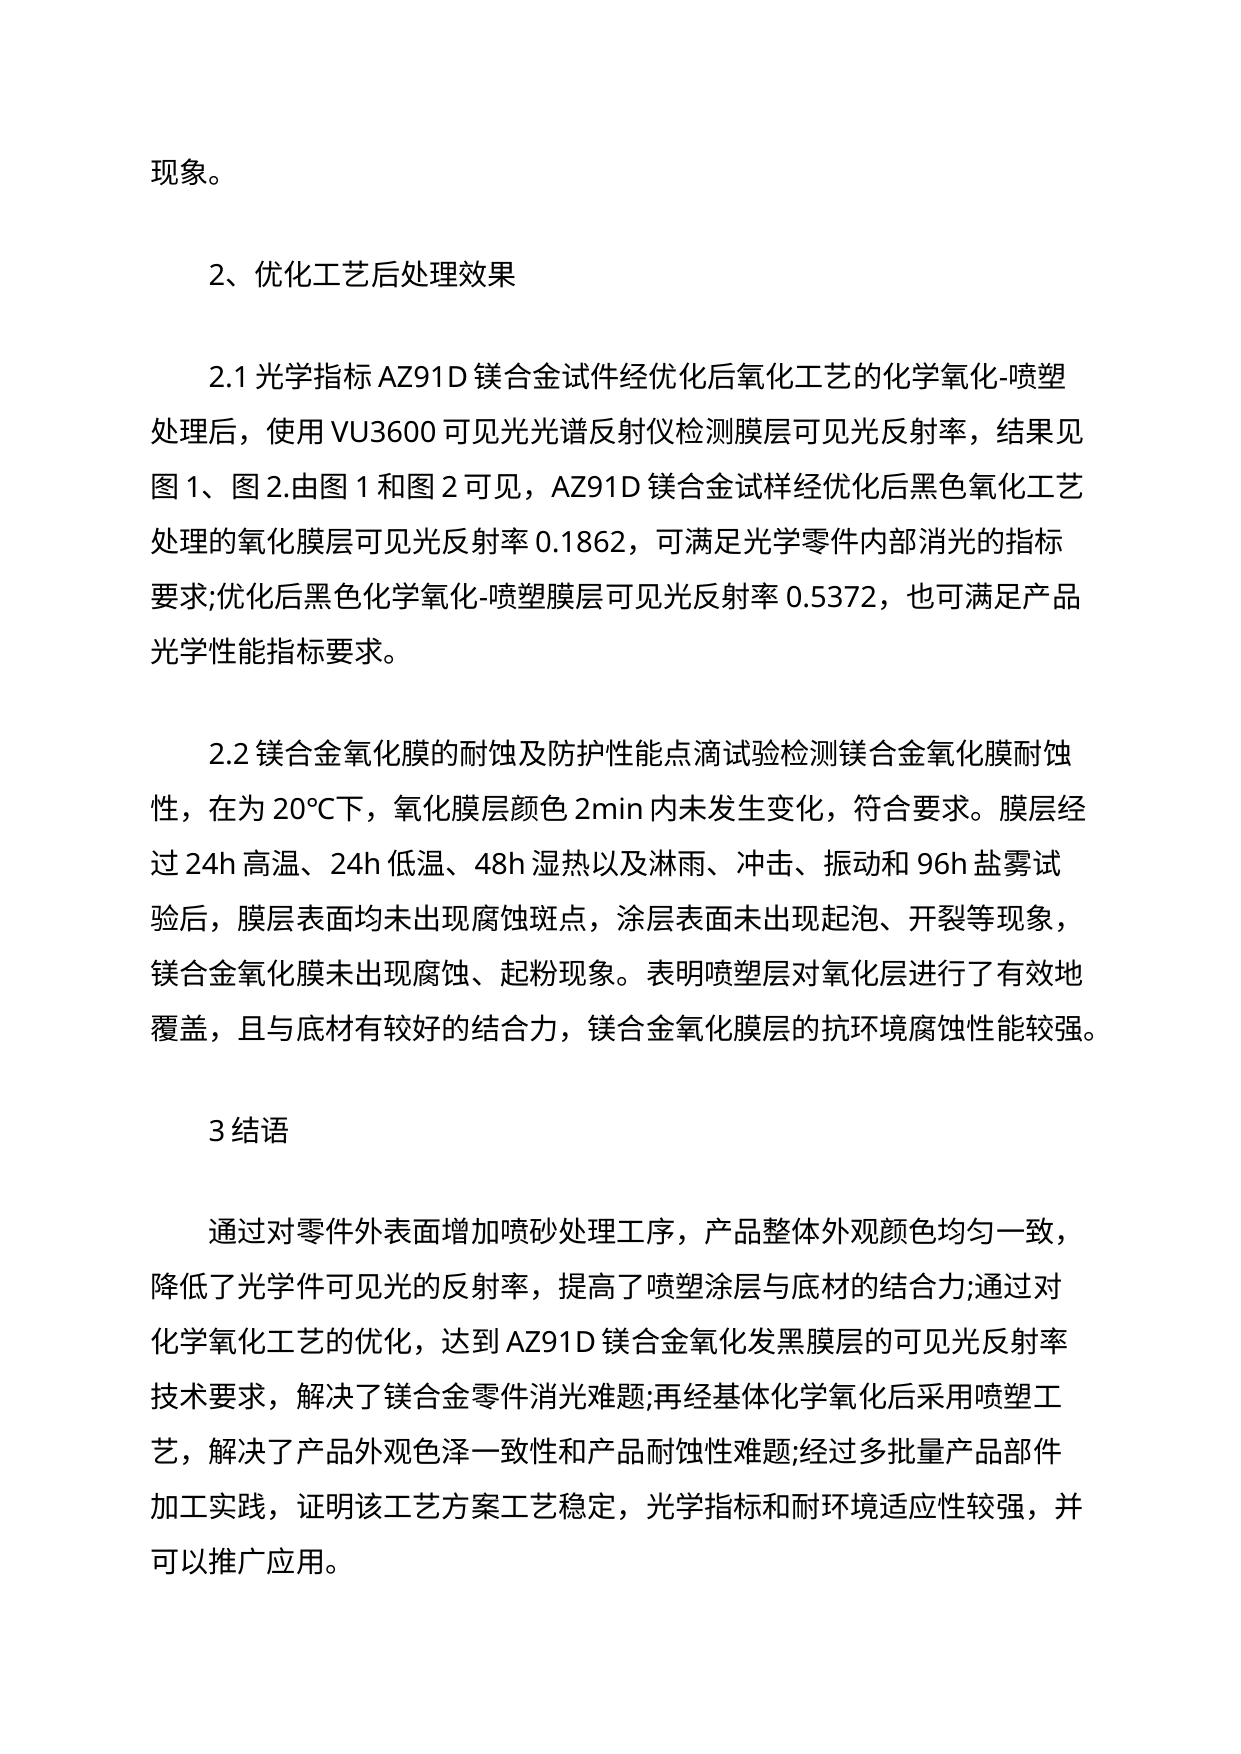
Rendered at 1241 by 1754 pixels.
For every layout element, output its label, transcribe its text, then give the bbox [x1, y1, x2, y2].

text 通过对零件外表面增加喷砂处理工序，产品整体外观颜色均匀一致，降低了光学件可见光的反射率，提高了喷塑涂层与底材的结合力;通过对化学氧化工艺的优化，达到AZ91D镁合金氧化发黑膜层的可见光反射率技术要求，解决了镁合金零件消光难题;再经基体化学氧化后采用喷塑工艺，解决了产品外观色泽一致性和产品耐蚀性难题;经过多批量产品部件加工实践，证明该工艺方案工艺稳定，光学指标和耐环境适应性较强，并可以推广应用。 [150, 1209, 1090, 1581]
text 2.1光学指标AZ91D镁合金试件经优化后氧化工艺的化学氧化-喷塑处理后，使用VU3600可见光光谱反射仪检测膜层可见光反射率，结果见图1、图2.由图1和图2可见，AZ91D镁合金试样经优化后黑色氧化工艺处理的氧化膜层可见光反射率0.1862，可满足光学零件内部消光的指标要求;优化后黑色化学氧化-喷塑膜层可见光反射率0.5372，也可满足产品光学性能指标要求。 [150, 354, 1090, 671]
text 3结语 [150, 1107, 1090, 1149]
text 2、优化工艺后处理效果 [150, 252, 1090, 294]
text 2.2镁合金氧化膜的耐蚀及防护性能点滴试验检测镁合金氧化膜耐蚀性，在为20℃下，氧化膜层颜色2min内未发生变化，符合要求。膜层经过24h高温、24h低温、48h湿热以及淋雨、冲击、振动和96h盐雾试验后，膜层表面均未出现腐蚀斑点，涂层表面未出现起泡、开裂等现象，镁合金氧化膜未出现腐蚀、起粉现象。表明喷塑层对氧化层进行了有效地覆盖，且与底材有较好的结合力，镁合金氧化膜层的抗环境腐蚀性能较强。 [150, 731, 1090, 1048]
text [150, 150, 1090, 192]
